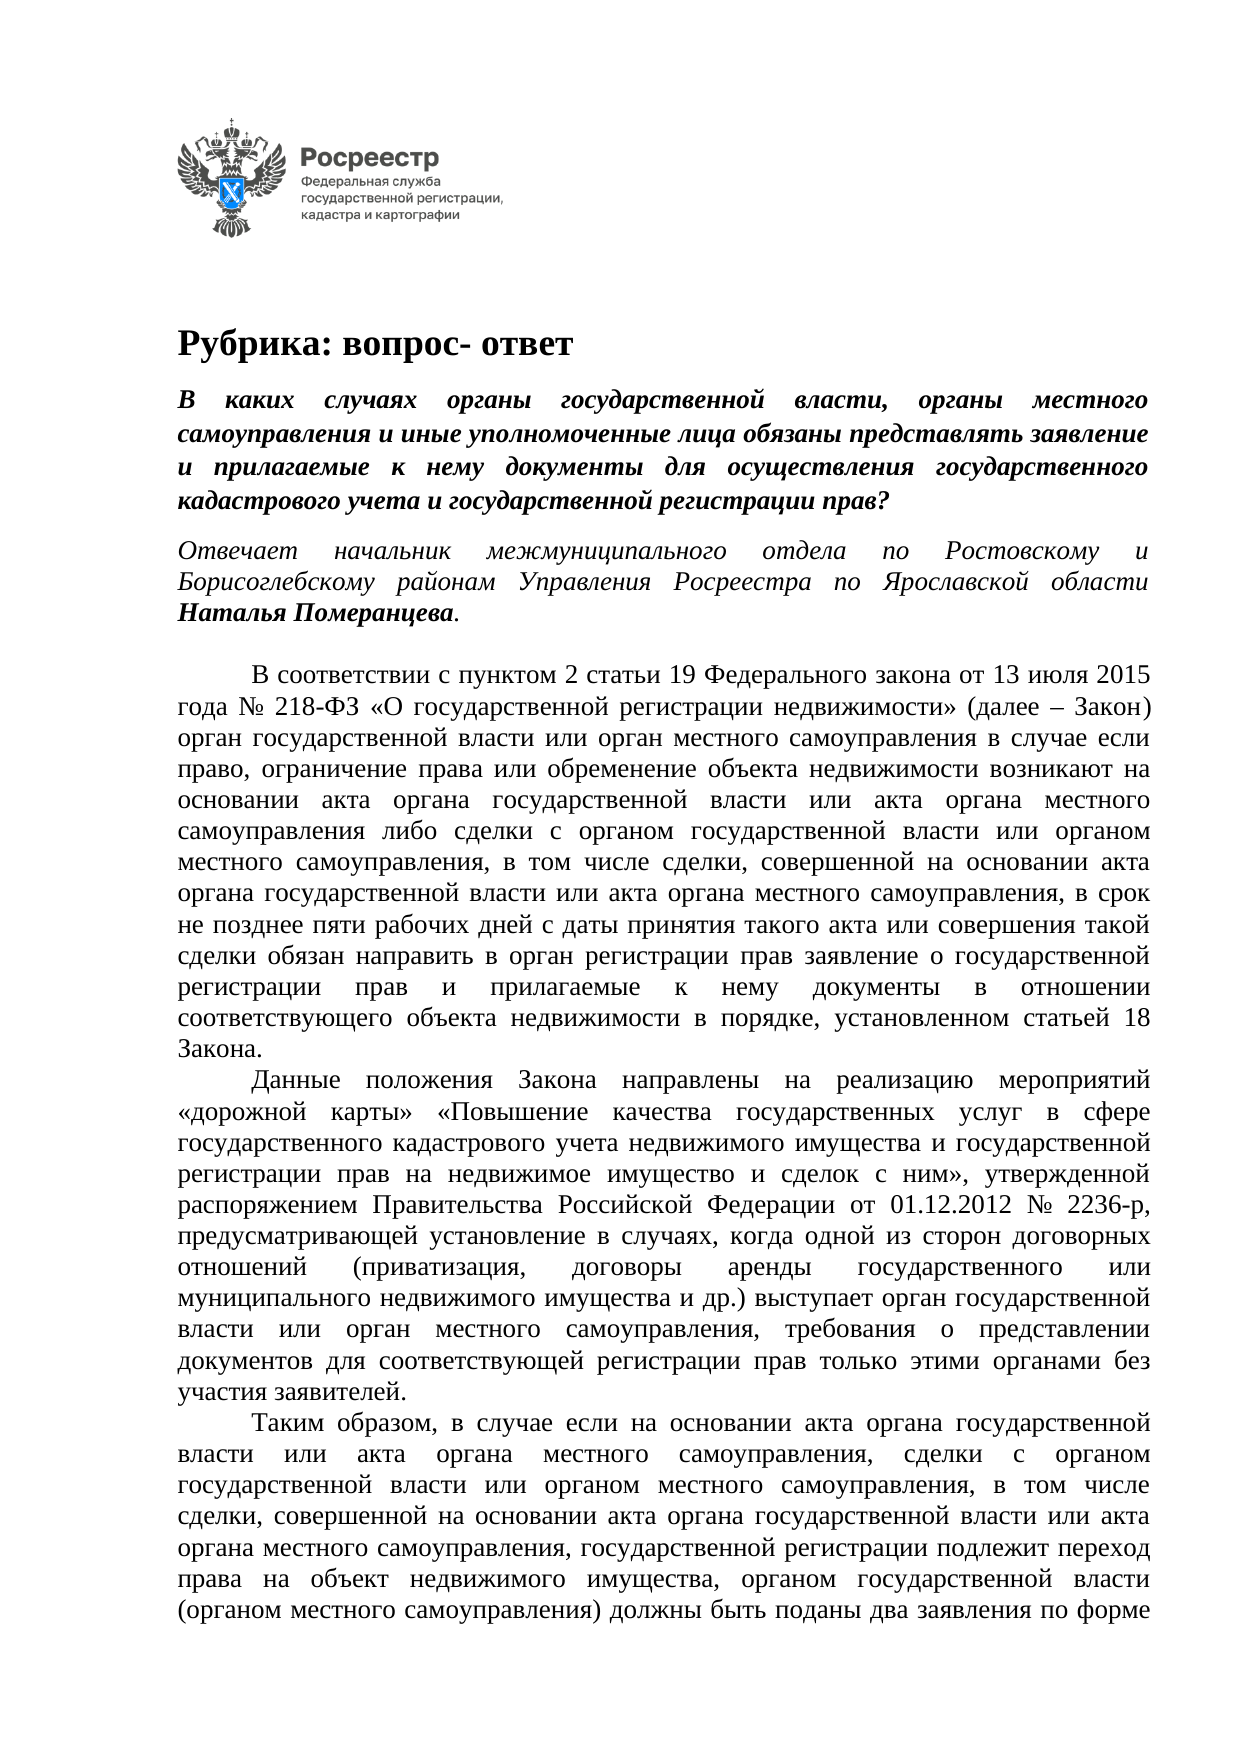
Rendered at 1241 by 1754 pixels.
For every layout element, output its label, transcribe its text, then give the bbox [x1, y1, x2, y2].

picture [177, 118, 503, 238]
text Рубрика: вопрос- ответ [177, 320, 1152, 363]
text В каких случаях органы государственной власти, органы местного самоуправления и иные уполномоченные лица обязаны представлять заявление и прилагаемые к нему документы для осуществления государственного кадастрового учета и государственной регистрации прав? [177, 383, 1152, 515]
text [177, 1406, 1152, 1624]
text Отвечает начальник межмуниципального отдела по Ростовскому и Борисоглебскому районам Управления Росреестра по Ярославской области Наталья Померанцева. [177, 534, 1152, 627]
text Данные положения Закона направлены на реализацию мероприятий «дорожной карты» «Повышение качества государственных услуг в сфере государственного кадастрового учета недвижимого имущества и государственной регистрации прав на недвижимое имущество и сделок с ним», утвержденной распоряжением Правительства Российской Федерации от 01.12.2012 № 2236-р, предусматривающей установление в случаях, когда одной из сторон договорных отношений (приватизация, договоры аренды государственного или муниципального недвижимого имущества и др.) выступает орган государственной власти или орган местного самоуправления, требования о представлении документов для соответствующей регистрации прав только этими органами без участия заявителей. [177, 1063, 1152, 1406]
text В соответствии с пунктом 2 статьи 19 Федерального закона от 13 июля 2015 года № 218-ФЗ «О государственной регистрации недвижимости» (далее – Закон) орган государственной власти или орган местного самоуправления в случае если право, ограничение права или обременение объекта недвижимости возникают на основании акта органа государственной власти или акта органа местного самоуправления либо сделки с органом государственной власти или органом местного самоуправления, в том числе сделки, совершенной на основании акта органа государственной власти или акта органа местного самоуправления, в срок не позднее пяти рабочих дней с даты принятия такого акта или совершения такой сделки обязан направить в орган регистрации прав заявление о государственной регистрации прав и прилагаемые к нему документы в отношении соответствующего объекта недвижимости в порядке, установленном статьей 18 Закона. [177, 658, 1152, 1063]
